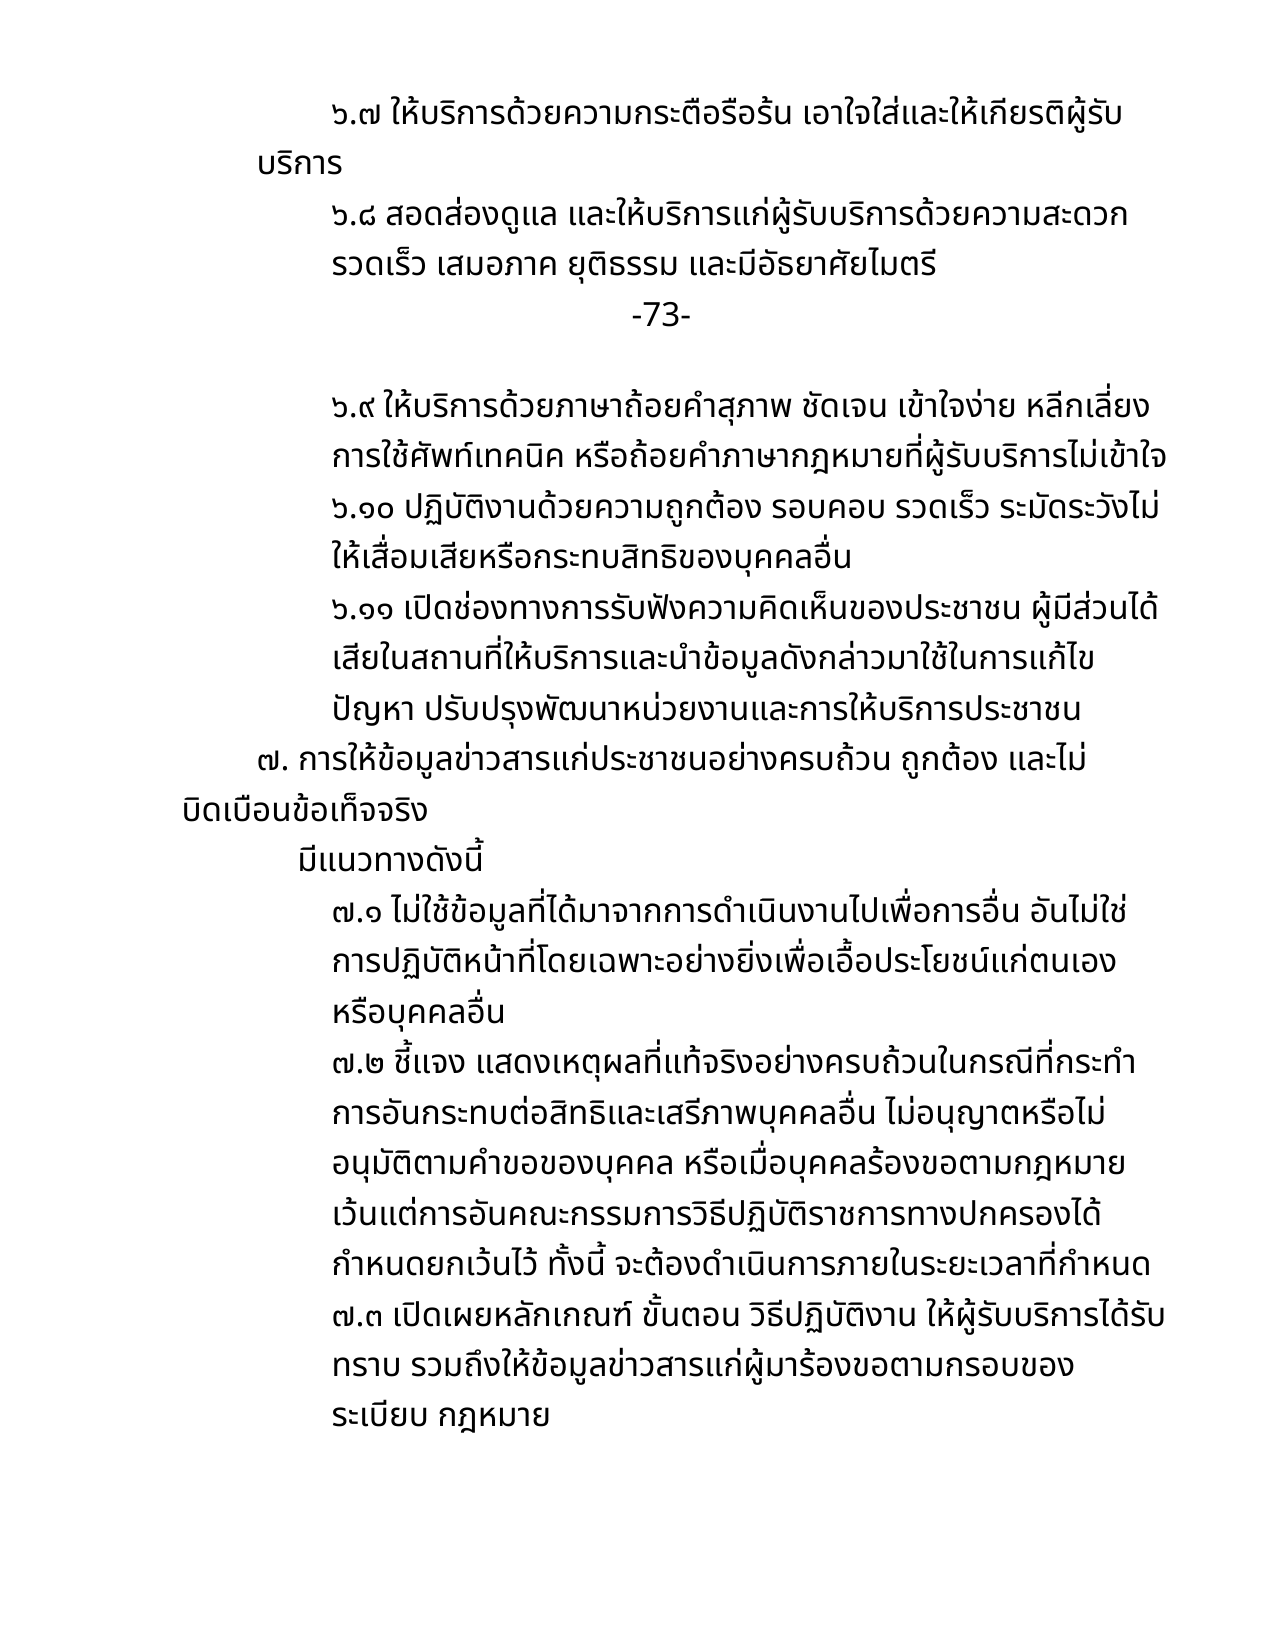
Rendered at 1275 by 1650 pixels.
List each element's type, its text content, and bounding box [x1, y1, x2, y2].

text ๖.๑๐ ปฏิบัติงานด้วยความถูกต้อง รอบคอบ รวดเร็ว ระมัดระวังไม่ให้เสื่อมเสียหรือกระทบสิทธิของบุคคลอื่น [331, 483, 1169, 584]
text ๗.๑ ไม่ใช้ข้อมูลที่ได้มาจากการดำเนินงานไปเพื่อการอื่น อันไม่ใช่การปฏิบัติหน้าที่โดยเฉพาะอย่างยิ่งเพื่อเอื้อประโยชน์แก่ตนเองหรือบุคคลอื่น [331, 887, 1169, 1038]
text ๖.๙ ให้บริการด้วยภาษาถ้อยคำสุภาพ ชัดเจน เข้าใจง่าย หลีกเลี่ยงการใช้ศัพท์เทคนิค หรือถ้อยคำภาษากฎหมายที่ผู้รับบริการไม่เข้าใจ [331, 382, 1169, 483]
text ๖.๗ ให้บริการด้วยความกระตือรือร้น เอาใจใส่และให้เกียรติผู้รับบริการ [256, 89, 1169, 190]
text มีแนวทางดังนี้ [106, 836, 1169, 887]
text ๗. การให้ข้อมูลข่าวสารแก่ประชาชนอย่างครบถ้วน ถูกต้อง และไม่บิดเบือนข้อเท็จจริง [181, 735, 1169, 836]
text ๗.๒ ชี้แจง แสดงเหตุผลที่แท้จริงอย่างครบถ้วนในกรณีที่กระทำการอันกระทบต่อสิทธิและเสรีภาพบุคคลอื่น ไม่อนุญาตหรือไม่อนุมัติตามคำขอของบุคคล หรือเมื่อบุคคลร้องขอตามกฎหมายเว้นแต่การอันคณะกรรมการวิธีปฏิบัติราชการทางปกครองได้กำหนดยกเว้นไว้ ทั้งนี้ จะต้องดำเนินการภายในระยะเวลาที่กำหนด [331, 1038, 1169, 1290]
text -73- [556, 291, 1169, 336]
text ๖.๑๑ เปิดช่องทางการรับฟังความคิดเห็นของประชาชน ผู้มีส่วนได้เสียในสถานที่ให้บริการและนำข้อมูลดังกล่าวมาใช้ในการแก้ไขปัญหา ปรับปรุงพัฒนาหน่วยงานและการให้บริการประชาชน [331, 584, 1169, 735]
text ๗.๓ เปิดเผยหลักเกณฑ์ ขั้นตอน วิธีปฏิบัติงาน ให้ผู้รับบริการได้รับทราบ รวมถึงให้ข้อมูลข่าวสารแก่ผู้มาร้องขอตามกรอบของระเบียบ กฎหมาย [331, 1290, 1169, 1442]
text ๖.๘ สอดส่องดูแล และให้บริการแก่ผู้รับบริการด้วยความสะดวก รวดเร็ว เสมอภาค ยุติธรรม และมีอัธยาศัยไมตรี [331, 190, 1169, 291]
